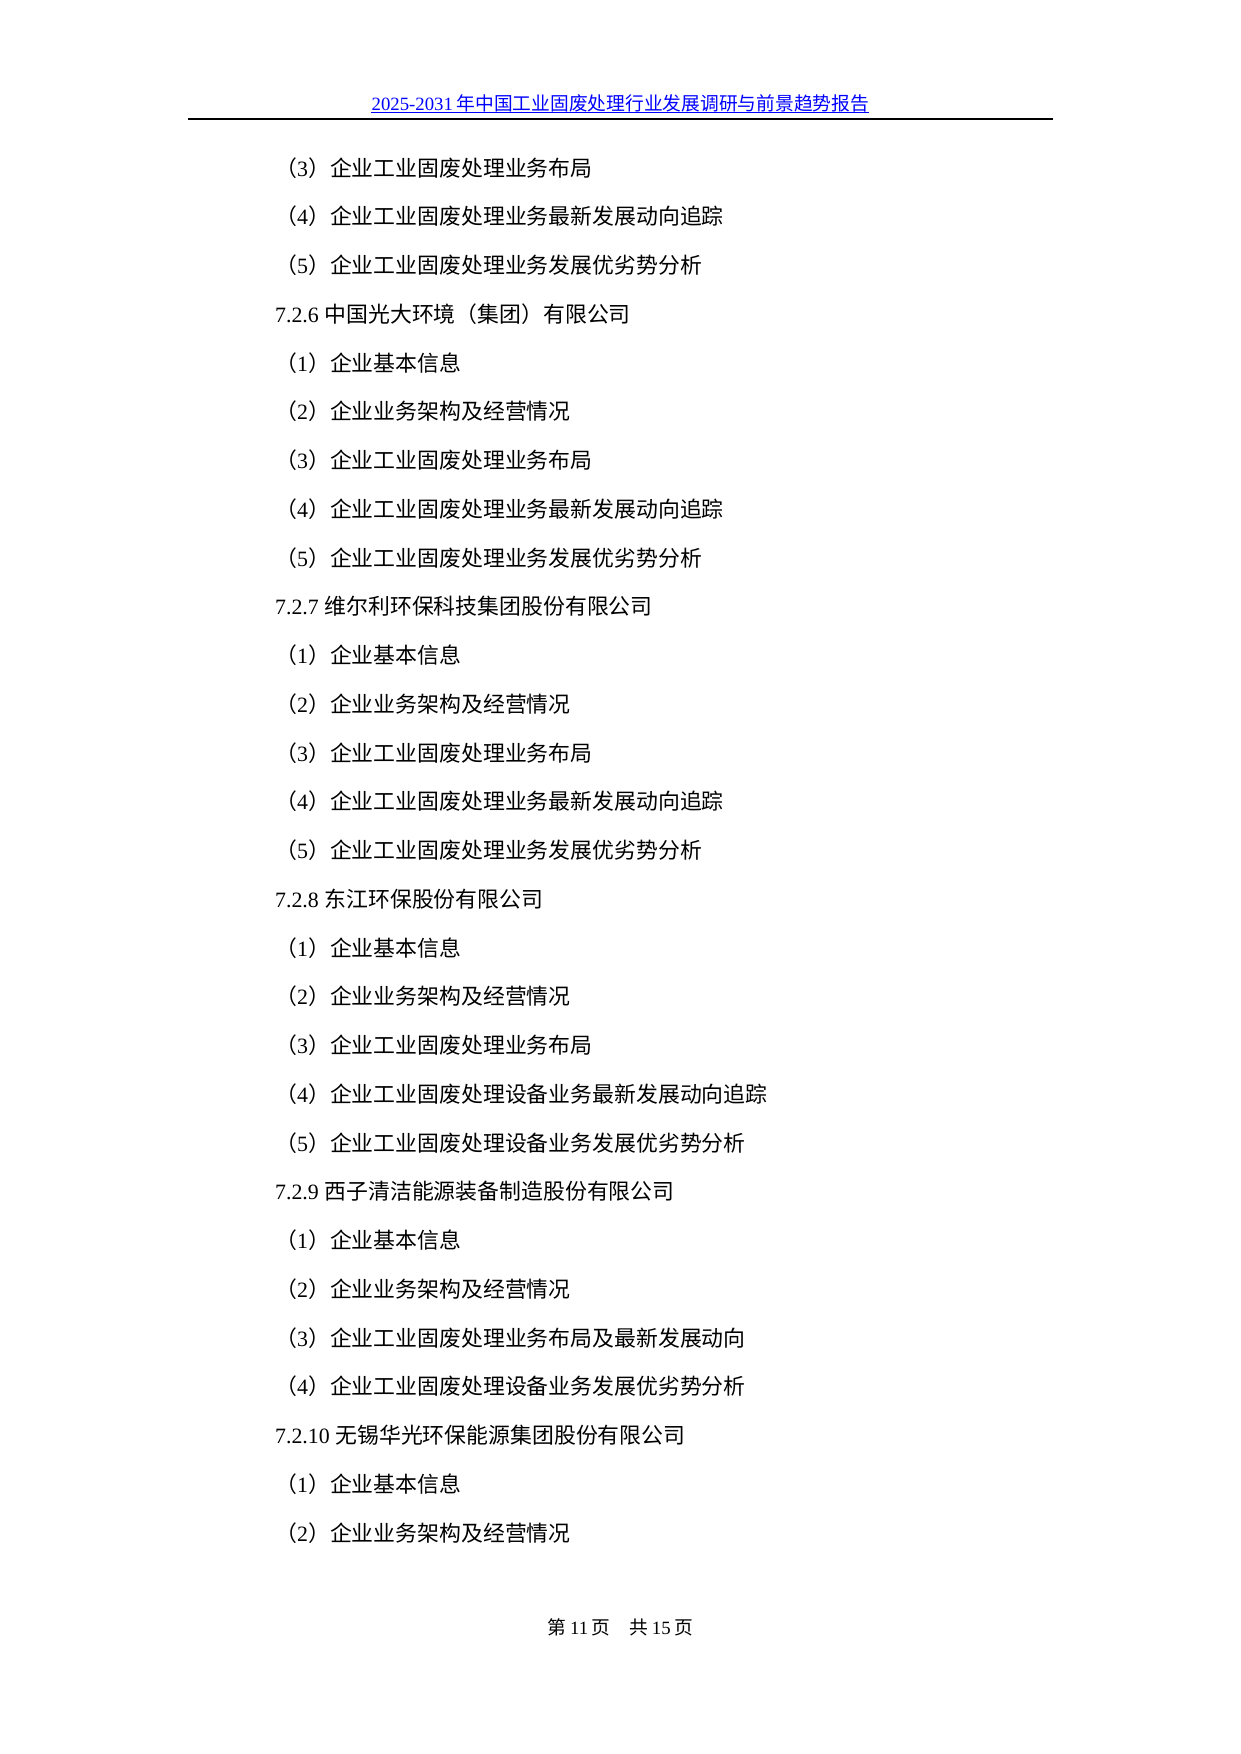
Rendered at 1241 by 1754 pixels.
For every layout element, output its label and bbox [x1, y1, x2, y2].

text [187, 150, 1053, 1548]
